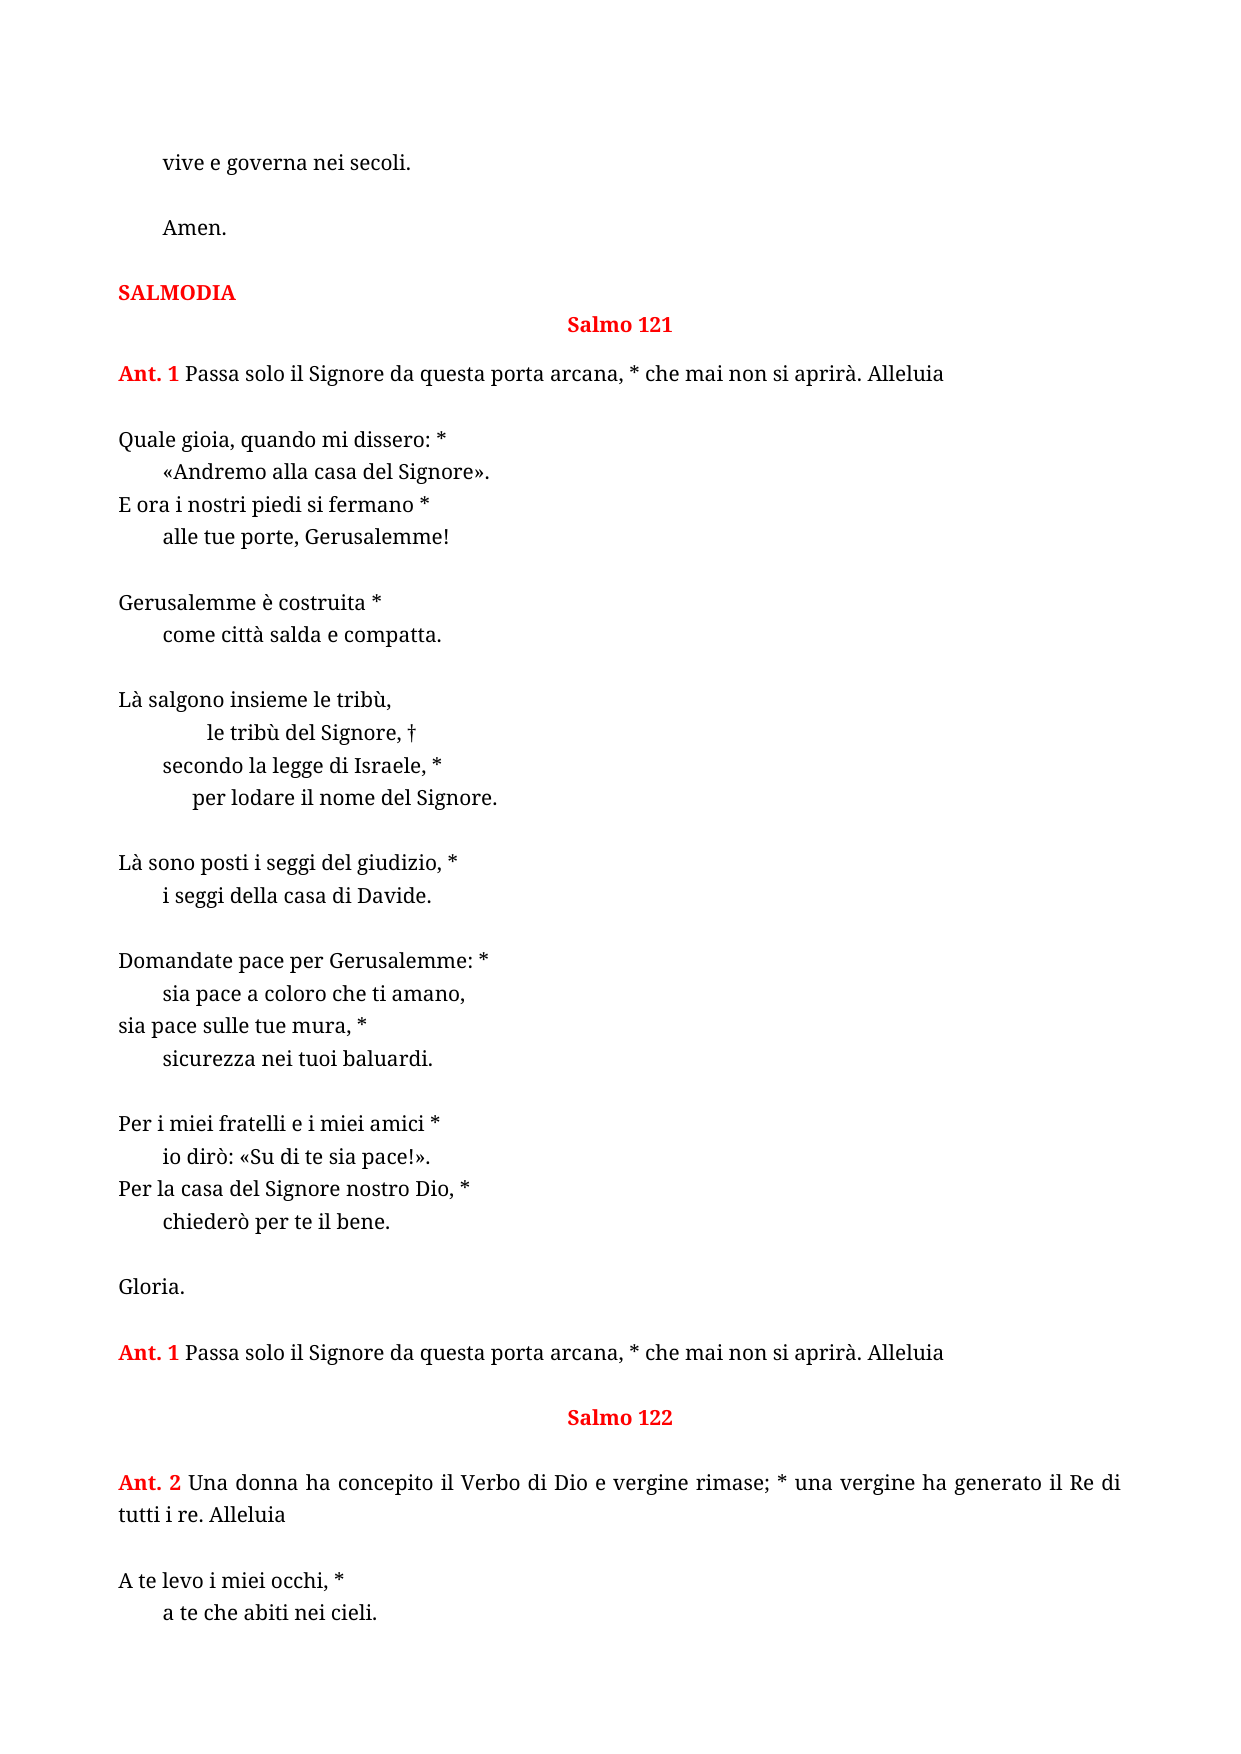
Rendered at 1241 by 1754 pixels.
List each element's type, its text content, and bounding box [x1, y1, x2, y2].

text alle tue porte, Gerusalemme! [118, 522, 1122, 551]
text A te levo i miei occhi, * [118, 1566, 1122, 1594]
text Gloria. [118, 1272, 1122, 1301]
text Ant. 1 Passa solo il Signore da questa porta arcana, * che mai non si aprirà. Alleluia [118, 359, 1122, 388]
text Là sono posti i seggi del giudizio, * [118, 848, 1122, 877]
text Amen. [162, 213, 1122, 241]
text chiederò per te il bene. [118, 1207, 1122, 1236]
text Ant. 2 Una donna ha concepito il Verbo di Dio e vergine rimase; * una vergine ha generato il Re di tutti i re. Alleluia [118, 1468, 1122, 1529]
text a te che abiti nei cieli. [118, 1598, 1122, 1627]
text Là salgono insieme le tribù, [118, 686, 1122, 714]
text Ant. 1 Passa solo il Signore da questa porta arcana, * che mai non si aprirà. Alleluia [118, 1338, 1122, 1366]
text E ora i nostri piedi si fermano * [118, 490, 1122, 518]
text vive e governa nei secoli. [162, 148, 1122, 176]
text i seggi della casa di Davide. [118, 881, 1122, 909]
text Domandate pace per Gerusalemme: * [118, 946, 1122, 975]
text per lodare il nome del Signore. [148, 783, 1122, 812]
text sia pace sulle tue mura, * [118, 1012, 1122, 1040]
text le tribù del Signore, † [118, 718, 1122, 747]
text «Andremo alla casa del Signore». [118, 457, 1122, 486]
text come città salda e compatta. [118, 620, 1122, 649]
text Salmo 121 [118, 311, 1122, 339]
text sicurezza nei tuoi baluardi. [118, 1044, 1122, 1073]
text io dirò: «Su di te sia pace!». [118, 1142, 1122, 1170]
text secondo la legge di Israele, * [118, 751, 1122, 779]
text Per i miei fratelli e i miei amici * [118, 1109, 1122, 1138]
text sia pace a coloro che ti amano, [118, 979, 1122, 1007]
text Salmo 122 [118, 1403, 1122, 1431]
text Quale gioia, quando mi dissero: * [118, 425, 1122, 453]
text Per la casa del Signore nostro Dio, * [118, 1174, 1122, 1203]
text SALMODIA [118, 278, 1122, 306]
text Gerusalemme è costruita * [118, 588, 1122, 616]
